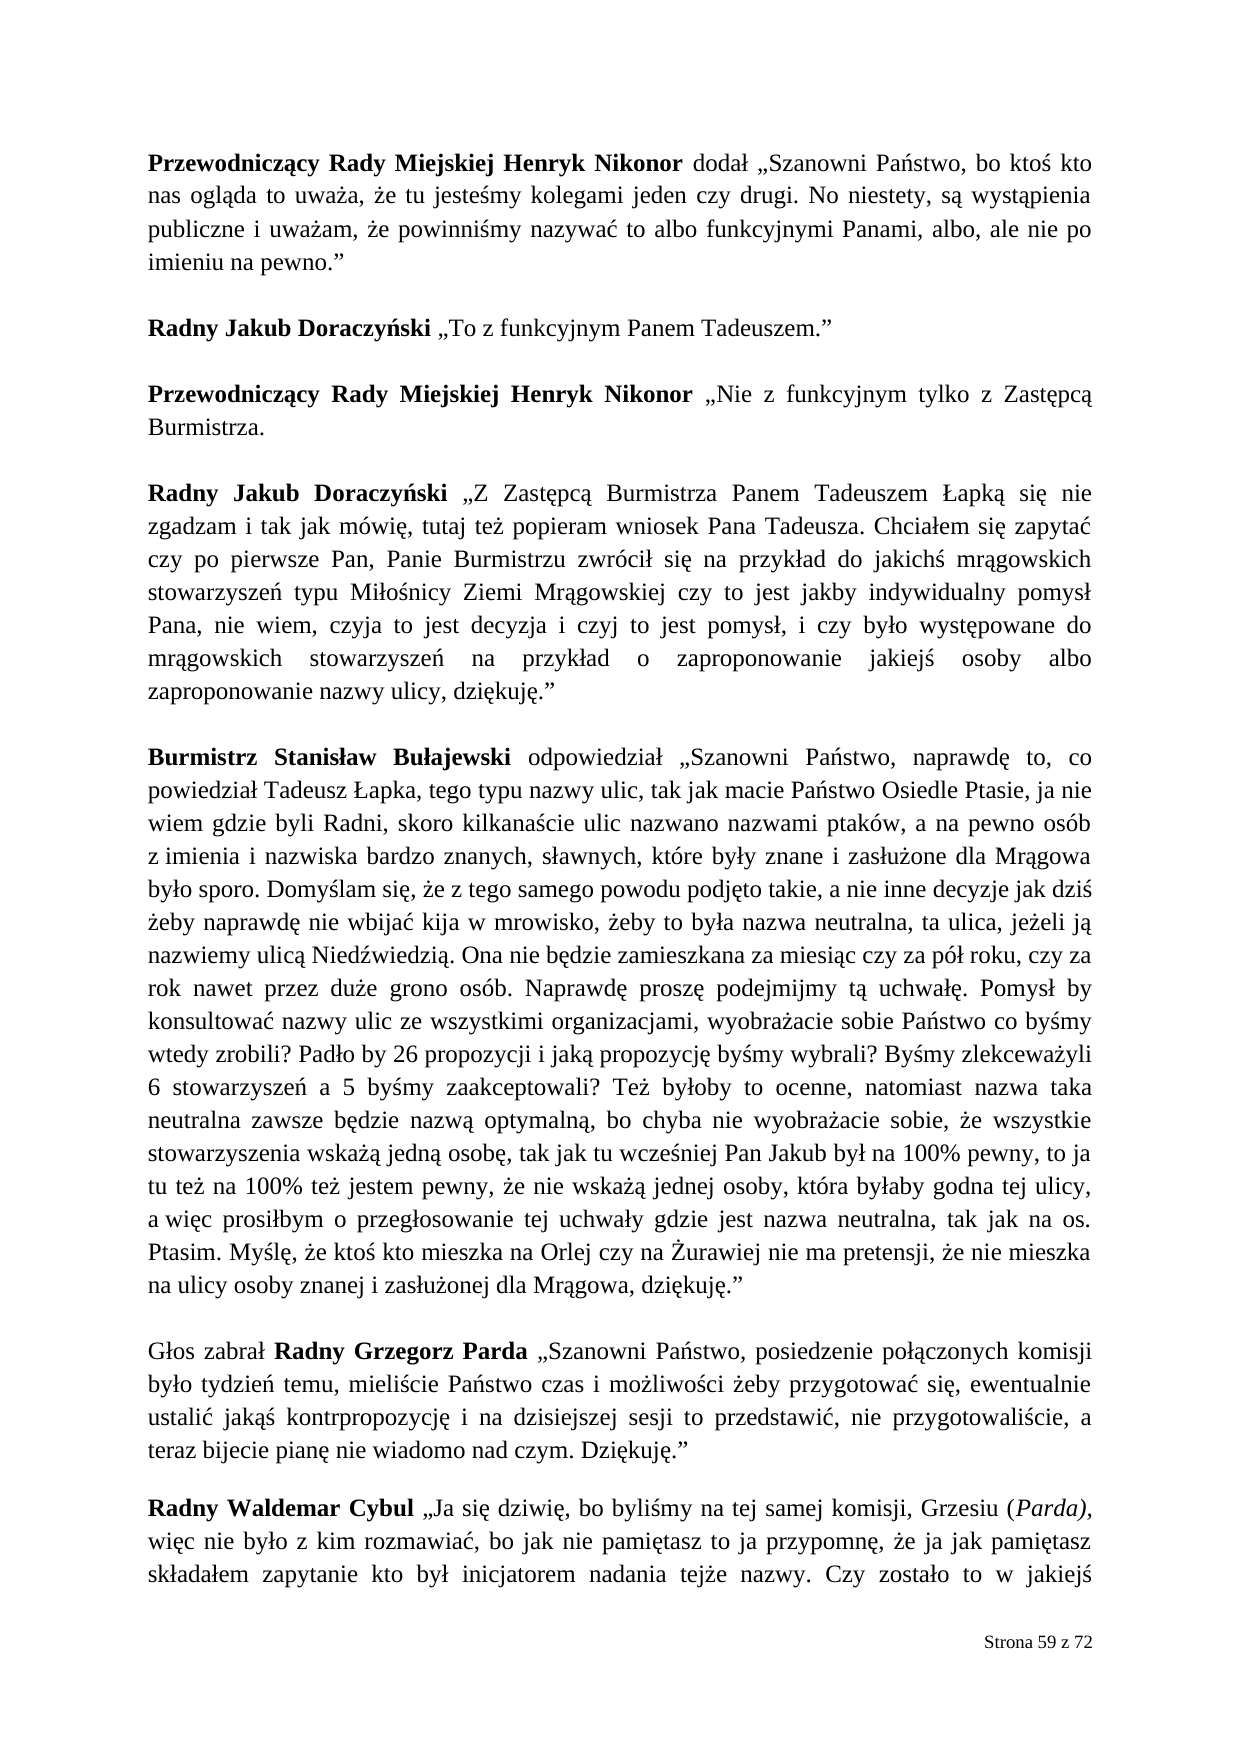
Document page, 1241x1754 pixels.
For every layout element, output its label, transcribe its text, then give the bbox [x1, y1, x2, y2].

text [148, 1493, 1093, 1588]
text Radny Jakub Doraczyński „Z Zastępcą Burmistrza Panem Tadeuszem Łapką się nie zgadzam i tak jak mówię, tutaj też popieram wniosek Pana Tadeusza. Chciałem się zapytać czy po pierwsze Pan, Panie Burmistrzu zwrócił się na przykład do jakichś mrągowskich stowarzyszeń typu Miłośnicy Ziemi Mrągowskiej czy to jest jakby indywidualny pomysł Pana, nie wiem, czyja to jest decyzja i czyj to jest pomysł, i czy było występowane do mrągowskich stowarzyszeń na przykład o zaproponowanie jakiejś osoby albo zaproponowanie nazwy ulicy, dziękuję.” [148, 478, 1093, 705]
text Przewodniczący Rady Miejskiej Henryk Nikonor dodał „Szanowni Państwo, bo ktoś kto nas ogląda to uważa, że tu jesteśmy kolegami jeden czy drugi. No niestety, są wystąpienia publiczne i uważam, że powinniśmy nazywać to albo funkcyjnymi Panami, albo, ale nie po imieniu na pewno.” [148, 148, 1093, 275]
text Burmistrz Stanisław Bułajewski odpowiedział „Szanowni Państwo, naprawdę to, co powiedział Tadeusz Łapka, tego typu nazwy ulic, tak jak macie Państwo Osiedle Ptasie, ja nie wiem gdzie byli Radni, skoro kilkanaście ulic nazwano nazwami ptaków, a na pewno osób z imienia i nazwiska bardzo znanych, sławnych, które były znane i zasłużone dla Mrągowa było sporo. Domyślam się, że z tego samego powodu podjęto takie, a nie inne decyzje jak dziś żeby naprawdę nie wbijać kija w mrowisko, żeby to była nazwa neutralna, ta ulica, jeżeli ją nazwiemy ulicą Niedźwiedzią. Ona nie będzie zamieszkana za miesiąc czy za pół roku, czy za rok nawet przez duże grono osób. Naprawdę proszę podejmijmy tą uchwałę. Pomysł by konsultować nazwy ulic ze wszystkimi organizacjami, wyobrażacie sobie Państwo co byśmy wtedy zrobili? Padło by 26 propozycji i jaką propozycję byśmy wybrali? Byśmy zlekceważyli 6 stowarzyszeń a 5 byśmy zaakceptowali? Też byłoby to ocenne, natomiast nazwa taka neutralna zawsze będzie nazwą optymalną, bo chyba nie wyobrażacie sobie, że wszystkie stowarzyszenia wskażą jedną osobę, tak jak tu wcześniej Pan Jakub był na 100% pewny, to ja tu też na 100% też jestem pewny, że nie wskażą jednej osoby, która byłaby godna tej ulicy, a więc prosiłbym o przegłosowanie tej uchwały gdzie jest nazwa neutralna, tak jak na os. Ptasim. Myślę, że ktoś kto mieszka na Orlej czy na Żurawiej nie ma pretensji, że nie mieszka na ulicy osoby znanej i zasłużonej dla Mrągowa, dziękuję.” [148, 742, 1093, 1299]
text Radny Jakub Doraczyński „To z funkcyjnym Panem Tadeuszem.” [148, 313, 1093, 341]
text Głos zabrał Radny Grzegorz Parda „Szanowni Państwo, posiedzenie połączonych komisji było tydzień temu, mieliście Państwo czas i możliwości żeby przygotować się, ewentualnie ustalić jakąś kontrpropozycję i na dzisiejszej sesji to przedstawić, nie przygotowaliście, a teraz bijecie pianę nie wiadomo nad czym. Dziękuję.” [148, 1336, 1093, 1464]
text Przewodniczący Rady Miejskiej Henryk Nikonor „Nie z funkcyjnym tylko z Zastępcą Burmistrza. [148, 379, 1093, 441]
